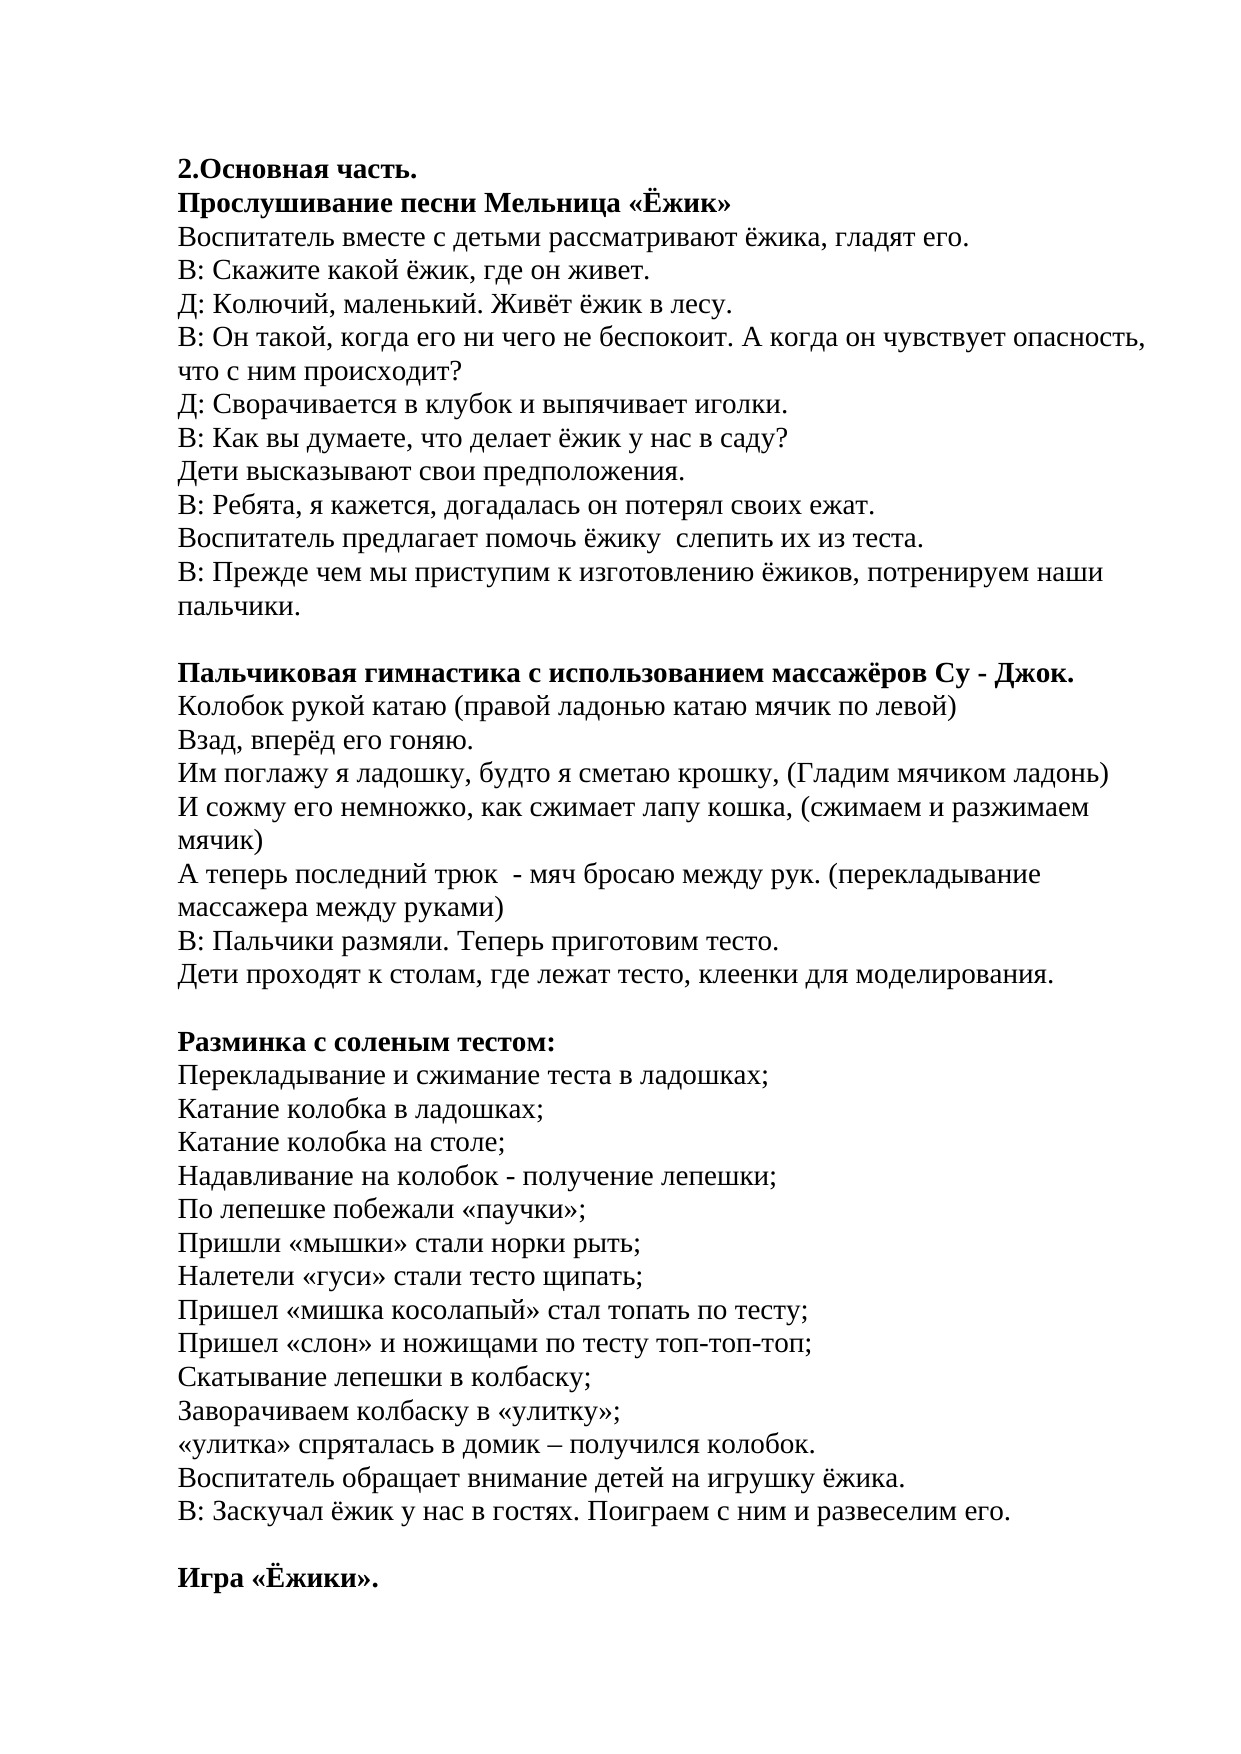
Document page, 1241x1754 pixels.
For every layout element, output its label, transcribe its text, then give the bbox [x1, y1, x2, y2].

text Надавливание на колобок - получение лепешки; [177, 1158, 1152, 1191]
text В: Скажите какой ёжик, где он живет. [177, 252, 1152, 286]
text Заворачиваем колбаску в «улитку»; [177, 1393, 1152, 1426]
text В: Как вы думаете, что делает ёжик у нас в саду? [177, 420, 1152, 453]
text «улитка» спряталась в домик – получился колобок. [177, 1426, 1152, 1460]
text Катание колобка в ладошках; [177, 1091, 1152, 1124]
text Налетели «гуси» стали тесто щипать; [177, 1258, 1152, 1292]
text Воспитатель вместе с детьми рассматривают ёжика, гладят его. [177, 219, 1152, 252]
text Игра «Ёжики». [177, 1560, 1152, 1594]
text 2.Основная часть. [177, 152, 1152, 185]
text Д: Сворачивается в клубок и выпячивает иголки. [177, 386, 1152, 420]
text В: Заскучал ёжик у нас в гостях. Поиграем с ним и развеселим его. [177, 1493, 1152, 1527]
text Перекладывание и сжимание теста в ладошках; [177, 1057, 1152, 1091]
text Взад, вперёд его гоняю. [177, 722, 1152, 755]
text А теперь последний трюк - мяч бросаю между рук. (перекладывание массажера между руками) [177, 856, 1152, 923]
text Разминка с соленым тестом: [177, 1024, 1152, 1057]
text Воспитатель обращает внимание детей на игрушку ёжика. [177, 1460, 1152, 1493]
text Прослушивание песни Мельница «Ёжик» [177, 185, 1152, 219]
text Дети проходят к столам, где лежат тесто, клеенки для моделирования. [177, 957, 1152, 990]
text Пальчиковая гимнастика с использованием массажёров Су - Джок. [177, 655, 1152, 688]
text Колобок рукой катаю (правой ладонью катаю мячик по левой) [177, 688, 1152, 722]
text Д: Колючий, маленький. Живёт ёжик в лесу. [177, 286, 1152, 319]
text В: Прежде чем мы приступим к изготовлению ёжиков, потренируем наши пальчики. [177, 554, 1152, 621]
text Пришел «слон» и ножищами по тесту топ-топ-топ; [177, 1326, 1152, 1359]
text Скатывание лепешки в колбаску; [177, 1359, 1152, 1393]
text В: Он такой, когда его ни чего не беспокоит. А когда он чувствует опасность, что с ним происходит? [177, 319, 1152, 386]
text Катание колобка на столе; [177, 1124, 1152, 1158]
text По лепешке побежали «паучки»; [177, 1191, 1152, 1225]
text Воспитатель предлагает помочь ёжику слепить их из теста. [177, 521, 1152, 554]
text Им поглажу я ладошку, будто я сметаю крошку, (Гладим мячиком ладонь) [177, 755, 1152, 789]
text В: Ребята, я кажется, догадалась он потерял своих ежат. [177, 487, 1152, 521]
text Пришел «мишка косолапый» стал топать по тесту; [177, 1292, 1152, 1326]
text В: Пальчики размяли. Теперь приготовим тесто. [177, 923, 1152, 957]
text Пришли «мышки» стали норки рыть; [177, 1225, 1152, 1258]
text И сожму его немножко, как сжимает лапу кошка, (сжимаем и разжимаем мячик) [177, 789, 1152, 856]
text Дети высказывают свои предположения. [177, 453, 1152, 487]
